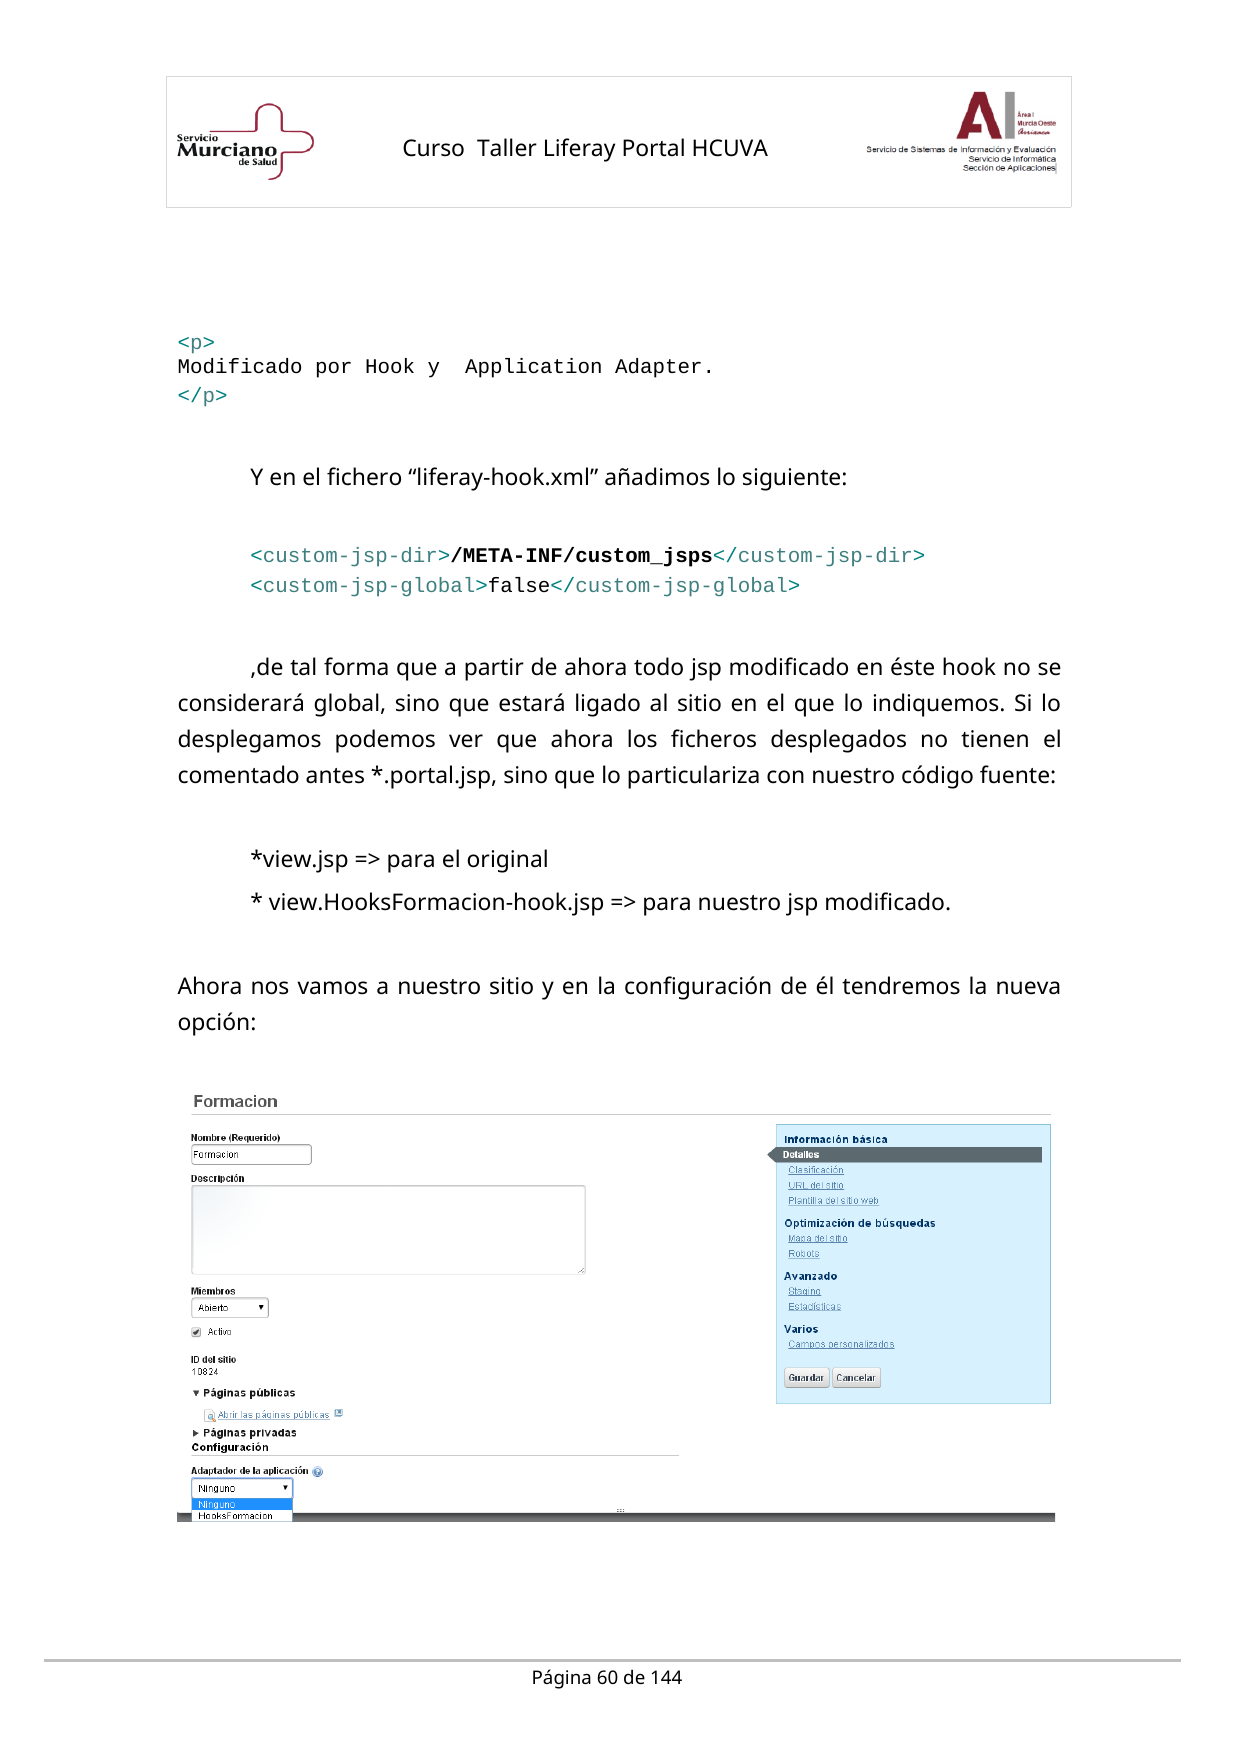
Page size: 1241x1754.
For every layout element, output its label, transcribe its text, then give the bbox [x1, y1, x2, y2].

text </p> [177, 386, 1063, 409]
text *view.jsp => para el original [177, 843, 1063, 874]
text <custom-jsp-global>false</custom-jsp-global> [177, 575, 1063, 599]
picture [177, 103, 314, 180]
text Modificado por Hook y Application Adapter. [177, 356, 1063, 379]
picture [177, 1090, 1056, 1522]
text ,de tal forma que a partir de ahora todo jsp modificado en éste hook no se considerará global, sino que estará ligado al sitio en el que lo indiquemos. Si lo desplegamos podemos ver que ahora los ficheros desplegados no tienen el comentado antes *.portal.jsp, sino que lo particulariza con nuestro código fuente: [177, 651, 1063, 790]
text Y en el fichero “liferay-hook.xml” añadimos lo siguiente: [177, 461, 1063, 492]
text <p> [177, 332, 1063, 356]
text Ahora nos vamos a nuestro sitio y en la configuración de él tendremos la nueva opción: [177, 970, 1063, 1037]
text * view.HooksFormacion-hook.jsp => para nuestro jsp modificado. [177, 885, 1063, 917]
text <custom-jsp-dir>/META-INF/custom_jsps</custom-jsp-dir> [177, 546, 1063, 569]
